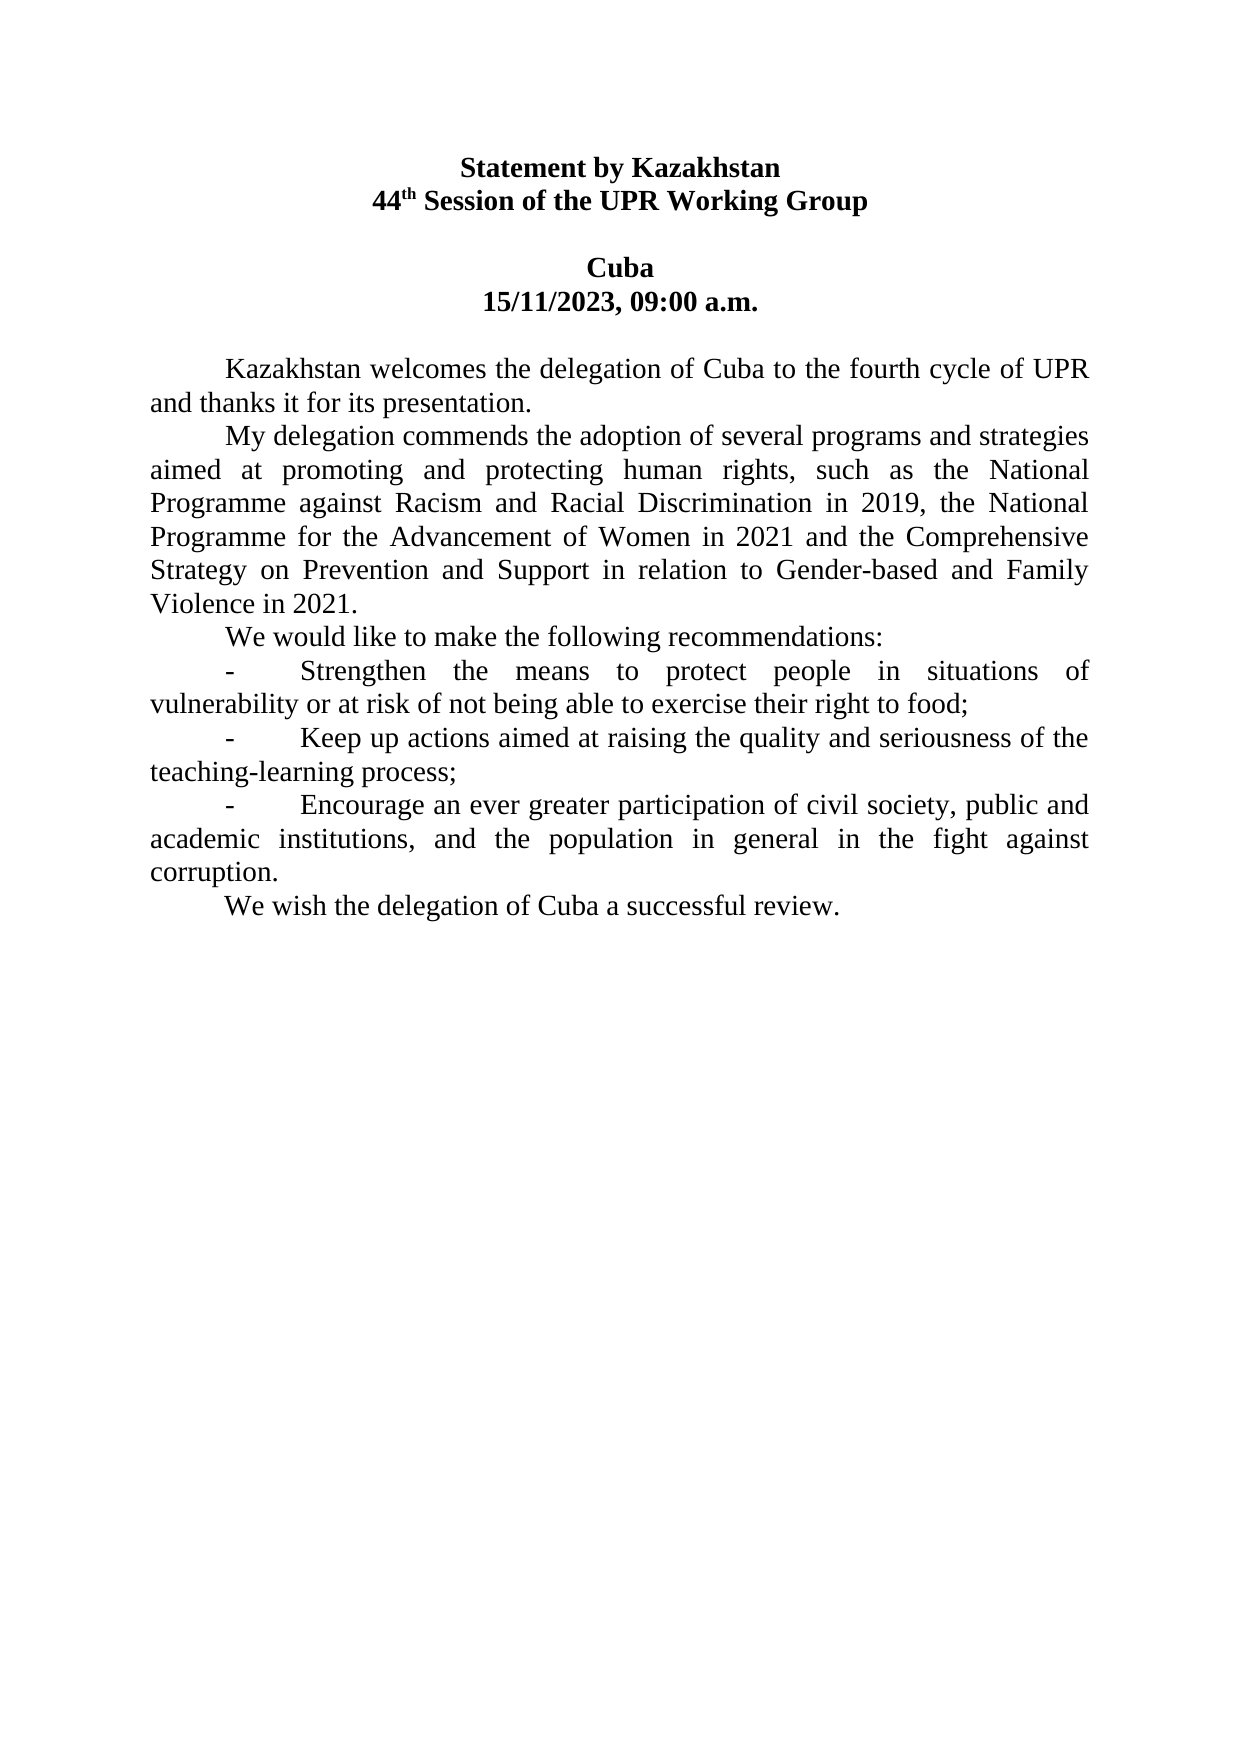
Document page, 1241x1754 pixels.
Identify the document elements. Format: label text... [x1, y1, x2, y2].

text My delegation commends the adoption of several programs and strategies aimed at promoting and protecting human rights, such as the National Programme against Racism and Racial Discrimination in 2019, the National Programme for the Advancement of Women in 2021 and the Comprehensive Strategy on Prevention and Support in relation to Gender-based and Family Violence in 2021. [150, 418, 1090, 619]
text Cuba [150, 251, 1090, 284]
list Keep up actions aimed at raising the quality and seriousness of the teaching-learning process; [150, 720, 1090, 787]
text We would like to make the following recommendations: [150, 619, 1090, 653]
text Kazakhstan welcomes the delegation of Cuba to the fourth cycle of UPR and thanks it for its presentation. [150, 351, 1090, 418]
list Encourage an ever greater participation of civil society, public and academic institutions, and the population in general in the fight against corruption. [150, 787, 1090, 888]
text We wish the delegation of Cuba a successful review. [150, 888, 1090, 921]
text Statement by Kazakhstan [150, 150, 1090, 183]
text 15/11/2023, 09:00 a.m. [150, 284, 1090, 318]
text 44th Session of the UPR Working Group [150, 183, 1090, 217]
list Strengthen the means to protect people in situations of vulnerability or at risk of not being able to exercise their right to food; [150, 653, 1090, 720]
